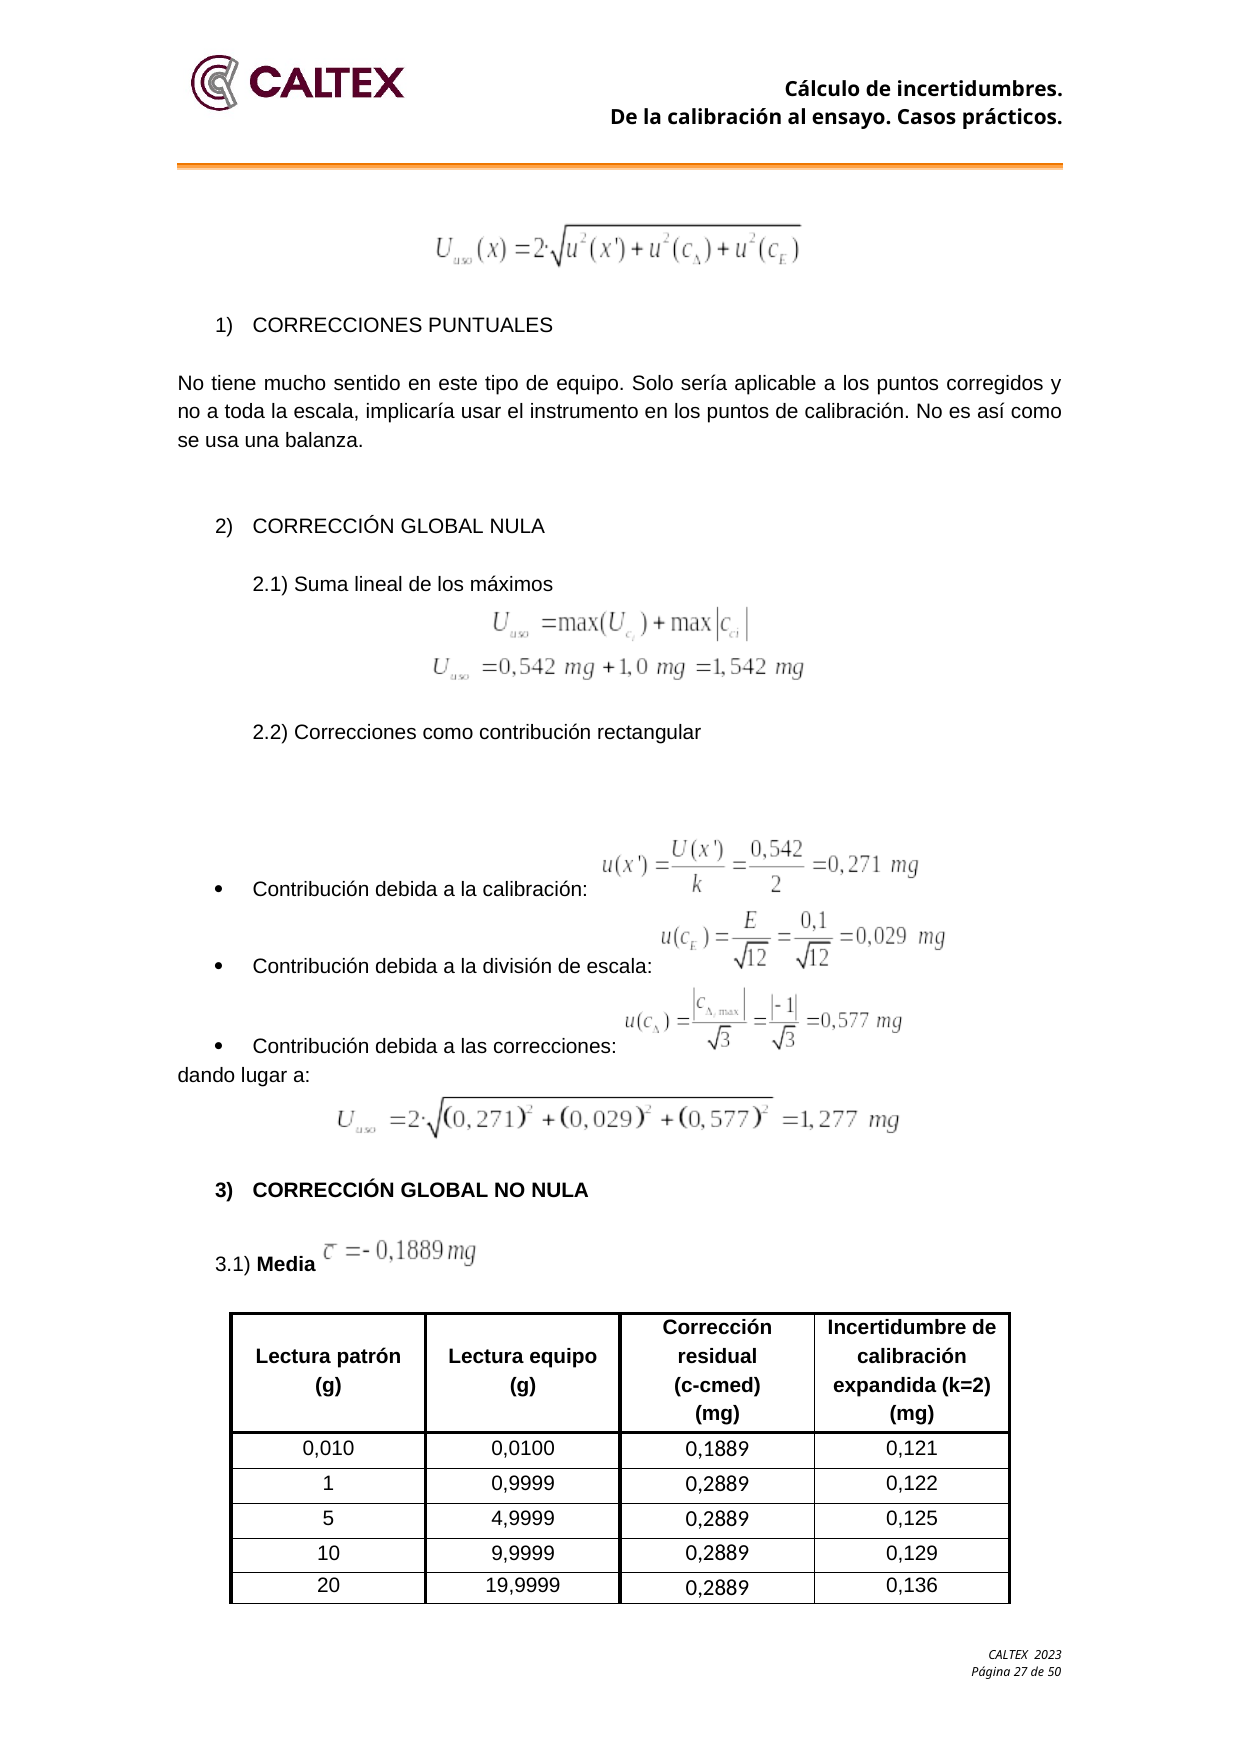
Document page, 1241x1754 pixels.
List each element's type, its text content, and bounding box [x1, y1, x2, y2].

table_cell 0,010 [233, 1434, 424, 1468]
table_cell 0,121 [815, 1434, 1008, 1468]
table_cell 0,2889 [622, 1539, 814, 1572]
text 2.1) Suma lineal de los máximos [252, 572, 1063, 596]
list Contribución debida a la división de escala: [215, 905, 1063, 978]
table_cell 0,0100 [427, 1434, 618, 1468]
table_cell 19,9999 [427, 1573, 618, 1603]
table_cell 0,1889 [622, 1434, 814, 1468]
table_cell 0,9999 [427, 1469, 618, 1503]
text No tiene mucho sentido en este tipo de equipo. Solo sería aplicable a los puntos corregidos y no a toda la escala, implicaría usar el instrumento en los puntos de calibración. No es así como se usa una balanza. [177, 370, 1063, 452]
table_cell 0,129 [815, 1539, 1008, 1572]
table_cell 0,2889 [622, 1573, 814, 1603]
table_cell 1 [233, 1469, 424, 1503]
table_cell 10 [233, 1539, 424, 1572]
table_header Incertidumbre de calibración expandida (k=2) (mg) [815, 1315, 1008, 1431]
text dando lugar a: [177, 1062, 1063, 1086]
list Contribución debida a las correcciones: [215, 982, 1063, 1058]
picture [163, 38, 432, 127]
text 3.1) Media [177, 1235, 1063, 1276]
list CORRECCIÓN GLOBAL NULA [215, 514, 1063, 538]
table_cell 0,2889 [622, 1469, 814, 1503]
table_cell 9,9999 [427, 1539, 618, 1572]
list Contribución debida a la calibración: [215, 835, 1063, 901]
table_cell 5 [233, 1504, 424, 1537]
table_cell 20 [233, 1573, 424, 1603]
list CORRECCIÓN GLOBAL NO NULA [215, 1178, 1063, 1202]
text 2.2) Correcciones como contribución rectangular [252, 720, 1063, 744]
table_cell 0,122 [815, 1469, 1008, 1503]
table_header Corrección residual (c-cmed) (mg) [622, 1315, 814, 1431]
list CORRECCIONES PUNTUALES [215, 313, 1063, 337]
table_cell 0,125 [815, 1504, 1008, 1537]
table_header Lectura patrón (g) [233, 1315, 424, 1431]
table_cell 0,2889 [622, 1504, 814, 1537]
table_header Lectura equipo (g) [427, 1315, 618, 1431]
table_cell 4,9999 [427, 1504, 618, 1537]
table_cell 0,136 [815, 1573, 1008, 1603]
